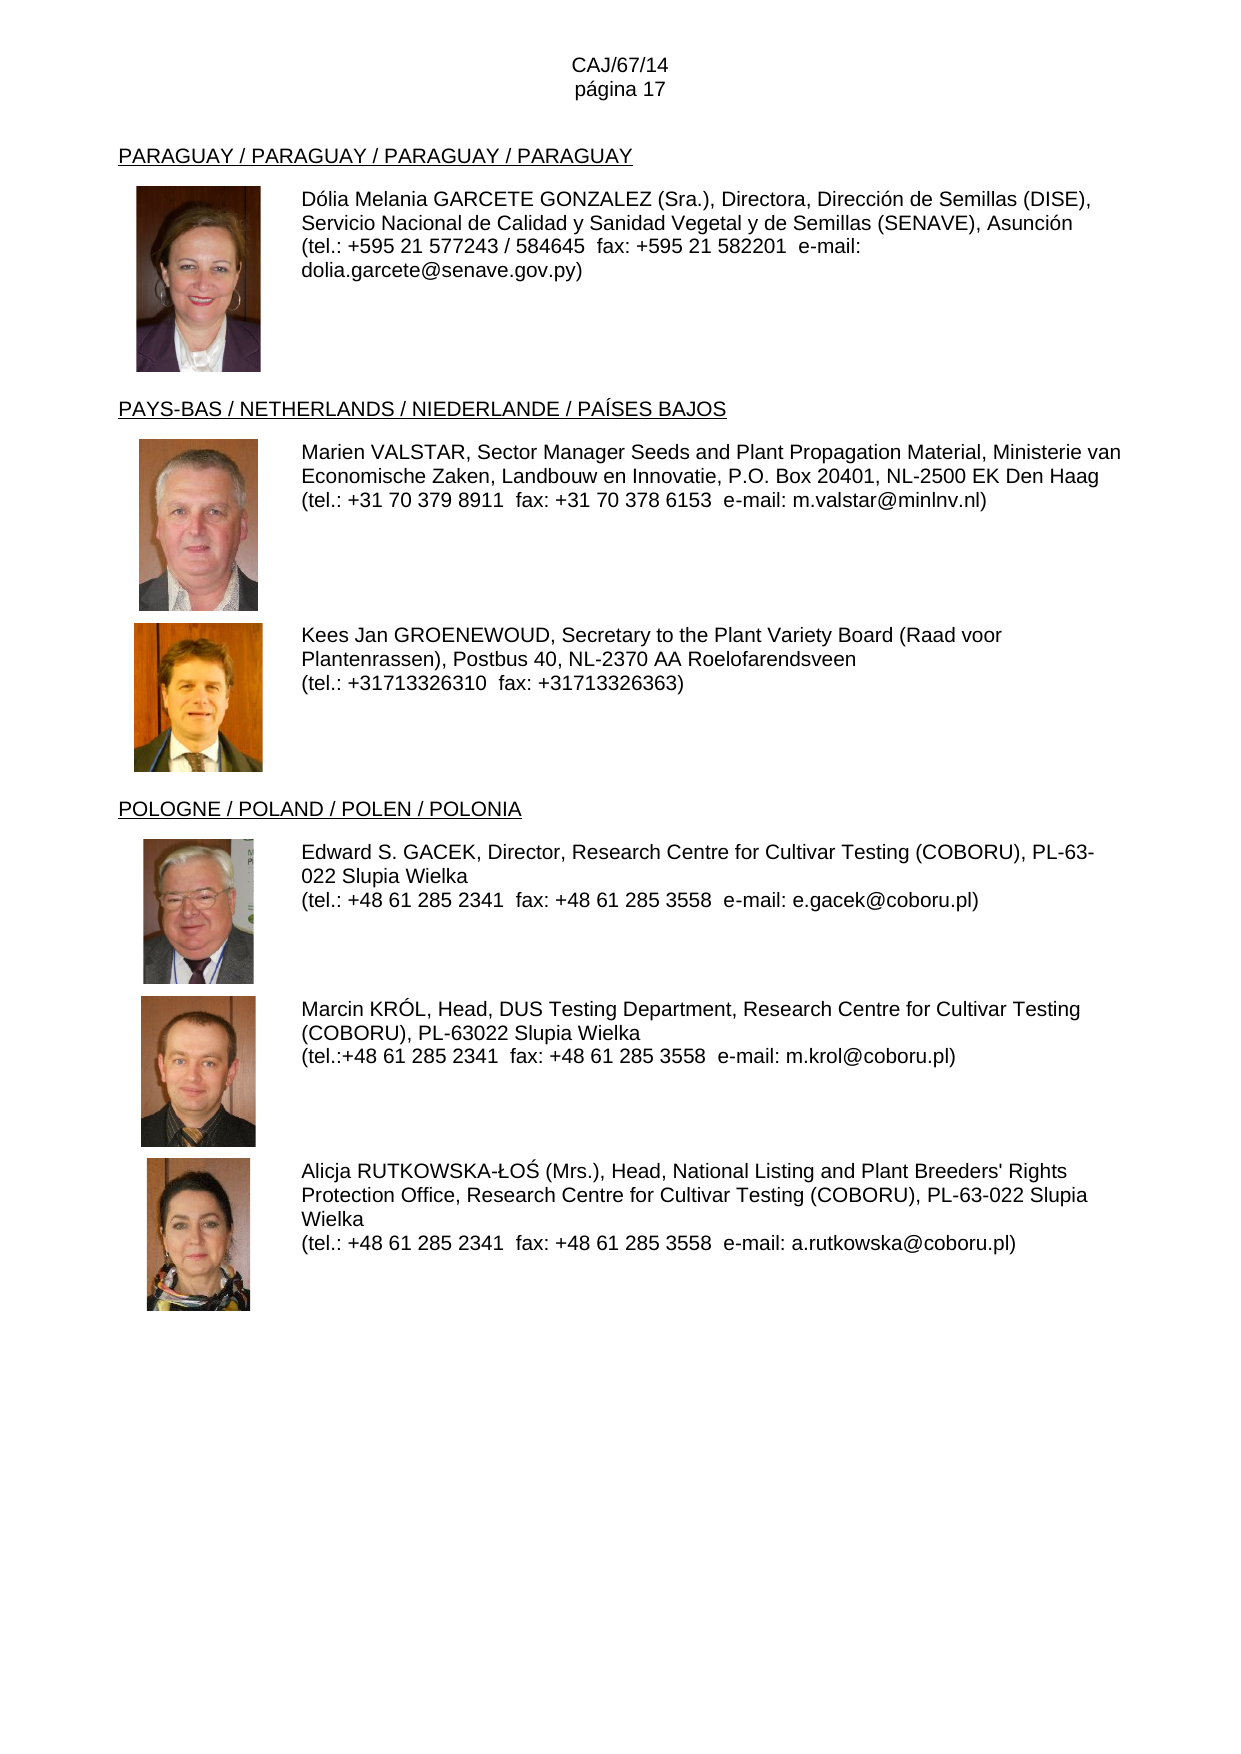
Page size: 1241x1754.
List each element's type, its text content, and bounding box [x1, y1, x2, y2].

table_cell [107, 433, 290, 617]
table_cell [107, 833, 290, 990]
picture [134, 623, 263, 772]
picture [143, 839, 254, 984]
table_cell PAYS-BAS / NETHERLANDS / NIEDERLANDE / PAÍSES BAJOS [107, 378, 1136, 433]
table_cell Dólia Melania GARCETE GONZALEZ (Sra.), Directora, Dirección de Semillas (DISE), Servicio Nacional de Calidad y Sanidad Vegetal y de Semillas (SENAVE), Asunción (tel.: +595 21 577243 / 584645 fax: +595 21 582201 e-mail: ) [290, 180, 1136, 378]
table_cell [107, 617, 290, 778]
table_cell [107, 1153, 290, 1317]
picture [146, 1158, 251, 1311]
table_cell Marien VALSTAR, Sector Manager Seeds and Plant Propagation Material, Ministerie van Economische Zaken, Landbouw en Innovatie, P.O. Box 20401, NL-2500 EK Den Haag (tel.: +31 70 379 8911 fax: +31 70 378 6153 e-mail: m.valstar@minlnv.nl) [290, 433, 1136, 617]
picture [136, 186, 261, 372]
table_cell POLOGNE / / POLEN / POLONIA [107, 778, 1136, 833]
picture [141, 996, 256, 1147]
table_cell Marcin KRÓL, Head, DUS Testing Department, Research Centre for Cultivar Testing (COBORU), PL-63022 Slupia Wielka (tel.:+48 61 285 2341 fax: +48 61 285 3558 e-mail: ) [290, 990, 1136, 1153]
table_cell Alicja RUTKOWSKA-ŁOŚ (Mrs.), Head, National Listing and Plant Breeders' Rights Protection Office, Research Centre for Cultivar Testing (COBORU), PL-63-022 Slupia Wielka (tel.: +48 61 285 2341 fax: +48 61 285 3558 e-mail: ) [290, 1153, 1136, 1317]
table_cell [107, 990, 290, 1153]
table_cell Edward S. GACEK, Director, Research Centre for Cultivar Testing (COBORU), PL-63-022 Slupia Wielka (tel.: +48 61 285 2341 fax: +48 61 285 3558 e-mail: e.gacek@coboru.pl) [290, 833, 1136, 990]
table_cell PARAGUAY / PARAGUAY / PARAGUAY / PARAGUAY [107, 125, 1136, 180]
table_cell [107, 180, 290, 378]
table_cell Kees Jan GROENEWOUD, Secretary to the Plant Variety Board (Raad voor Plantenrassen), Postbus 40, NL-2370 AA Roelofarendsveen (tel.: +31713326310 fax: +31713326363) [290, 617, 1136, 778]
picture [139, 439, 258, 611]
